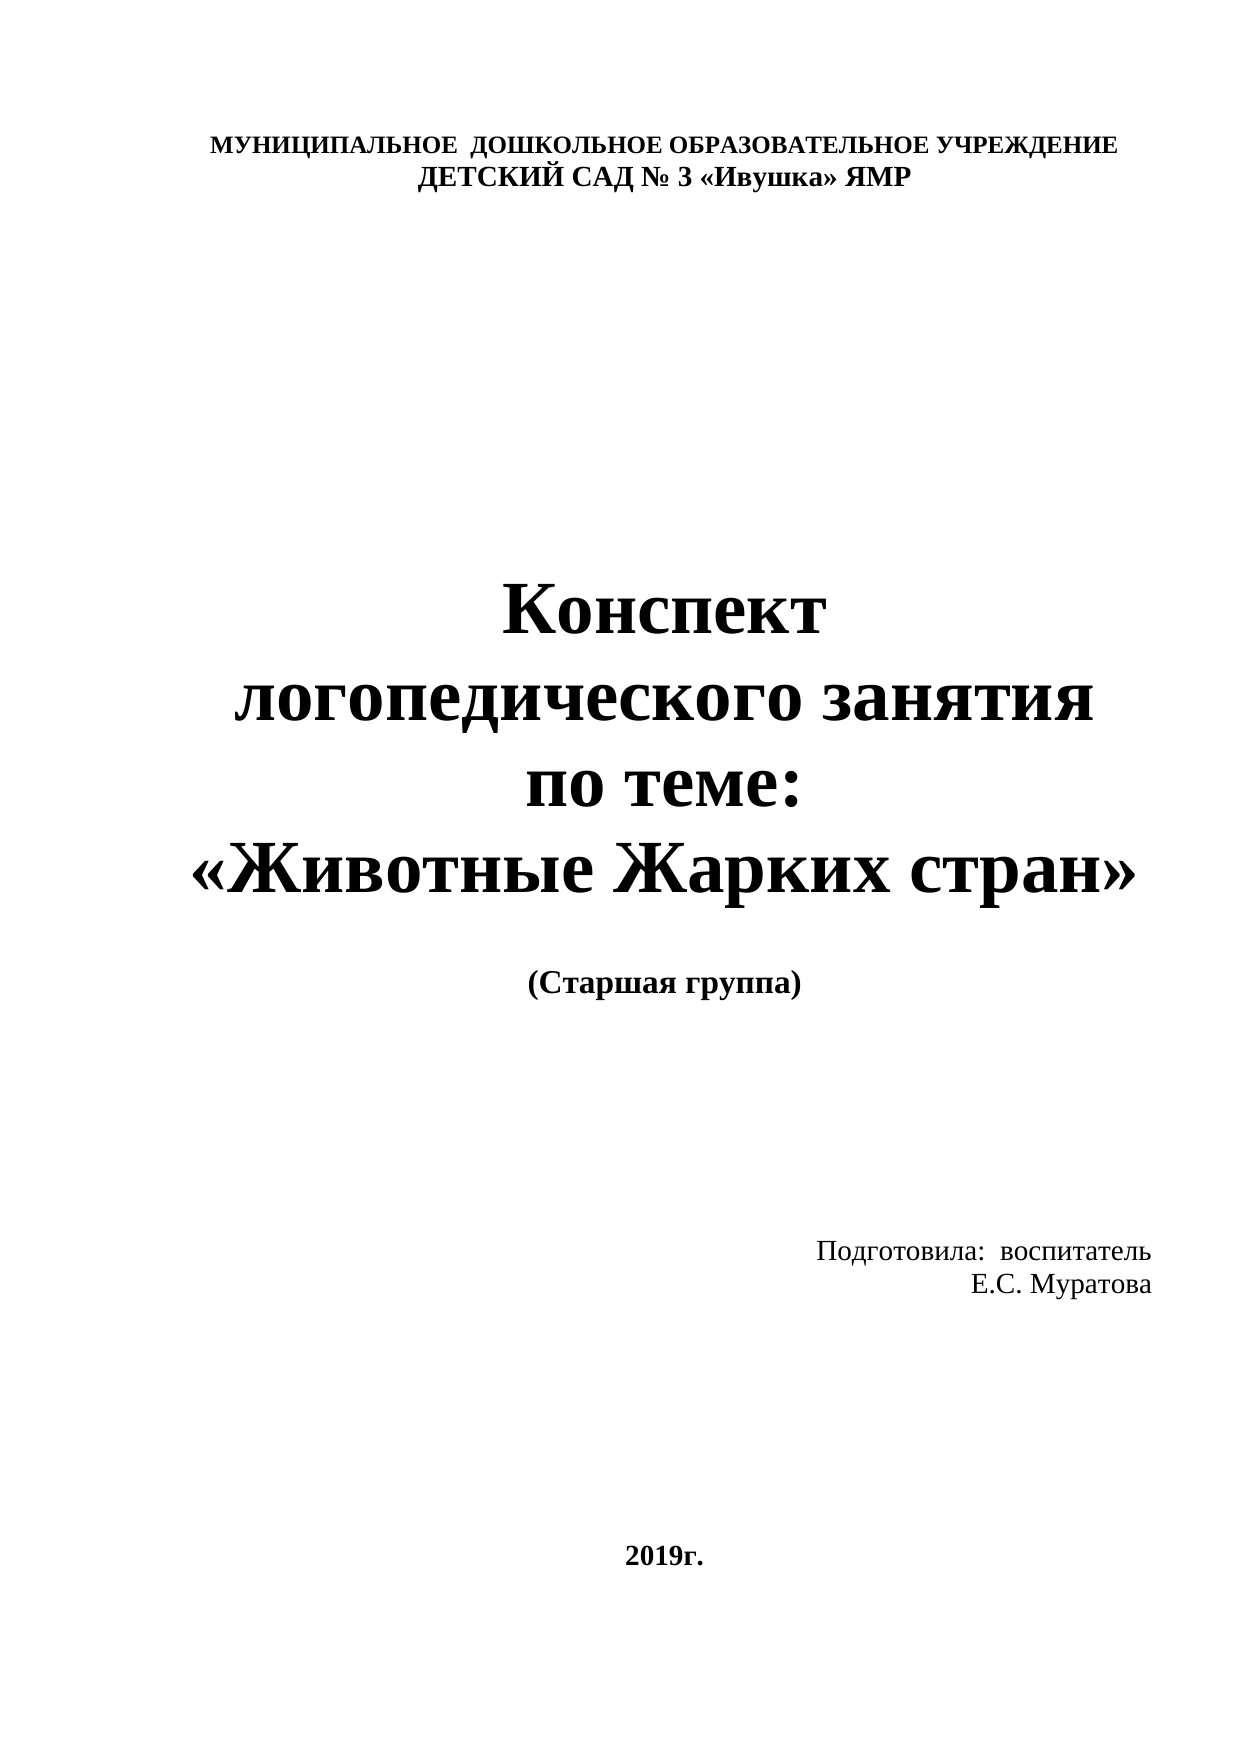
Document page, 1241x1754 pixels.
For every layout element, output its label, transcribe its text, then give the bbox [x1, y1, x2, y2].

text логопедического занятия [177, 650, 1152, 736]
text по теме: [177, 736, 1152, 822]
text Подготовила: воспитатель [177, 1233, 1152, 1266]
text Конспект [177, 564, 1152, 650]
text Муниципальное ДОШКОЛЬНОЕ ОБРАЗОВАТЕЛЬНОЕ Учреждение [177, 131, 1152, 159]
text Е.С. Муратова [177, 1266, 1152, 1328]
text 2019г. [177, 1538, 1152, 1599]
text ДЕТСКИЙ САД № 3 «Ивушка» ЯМР [177, 159, 1152, 193]
text (Старшая группа) [177, 962, 1152, 1028]
text «Животные Жарких стран» [177, 822, 1152, 909]
